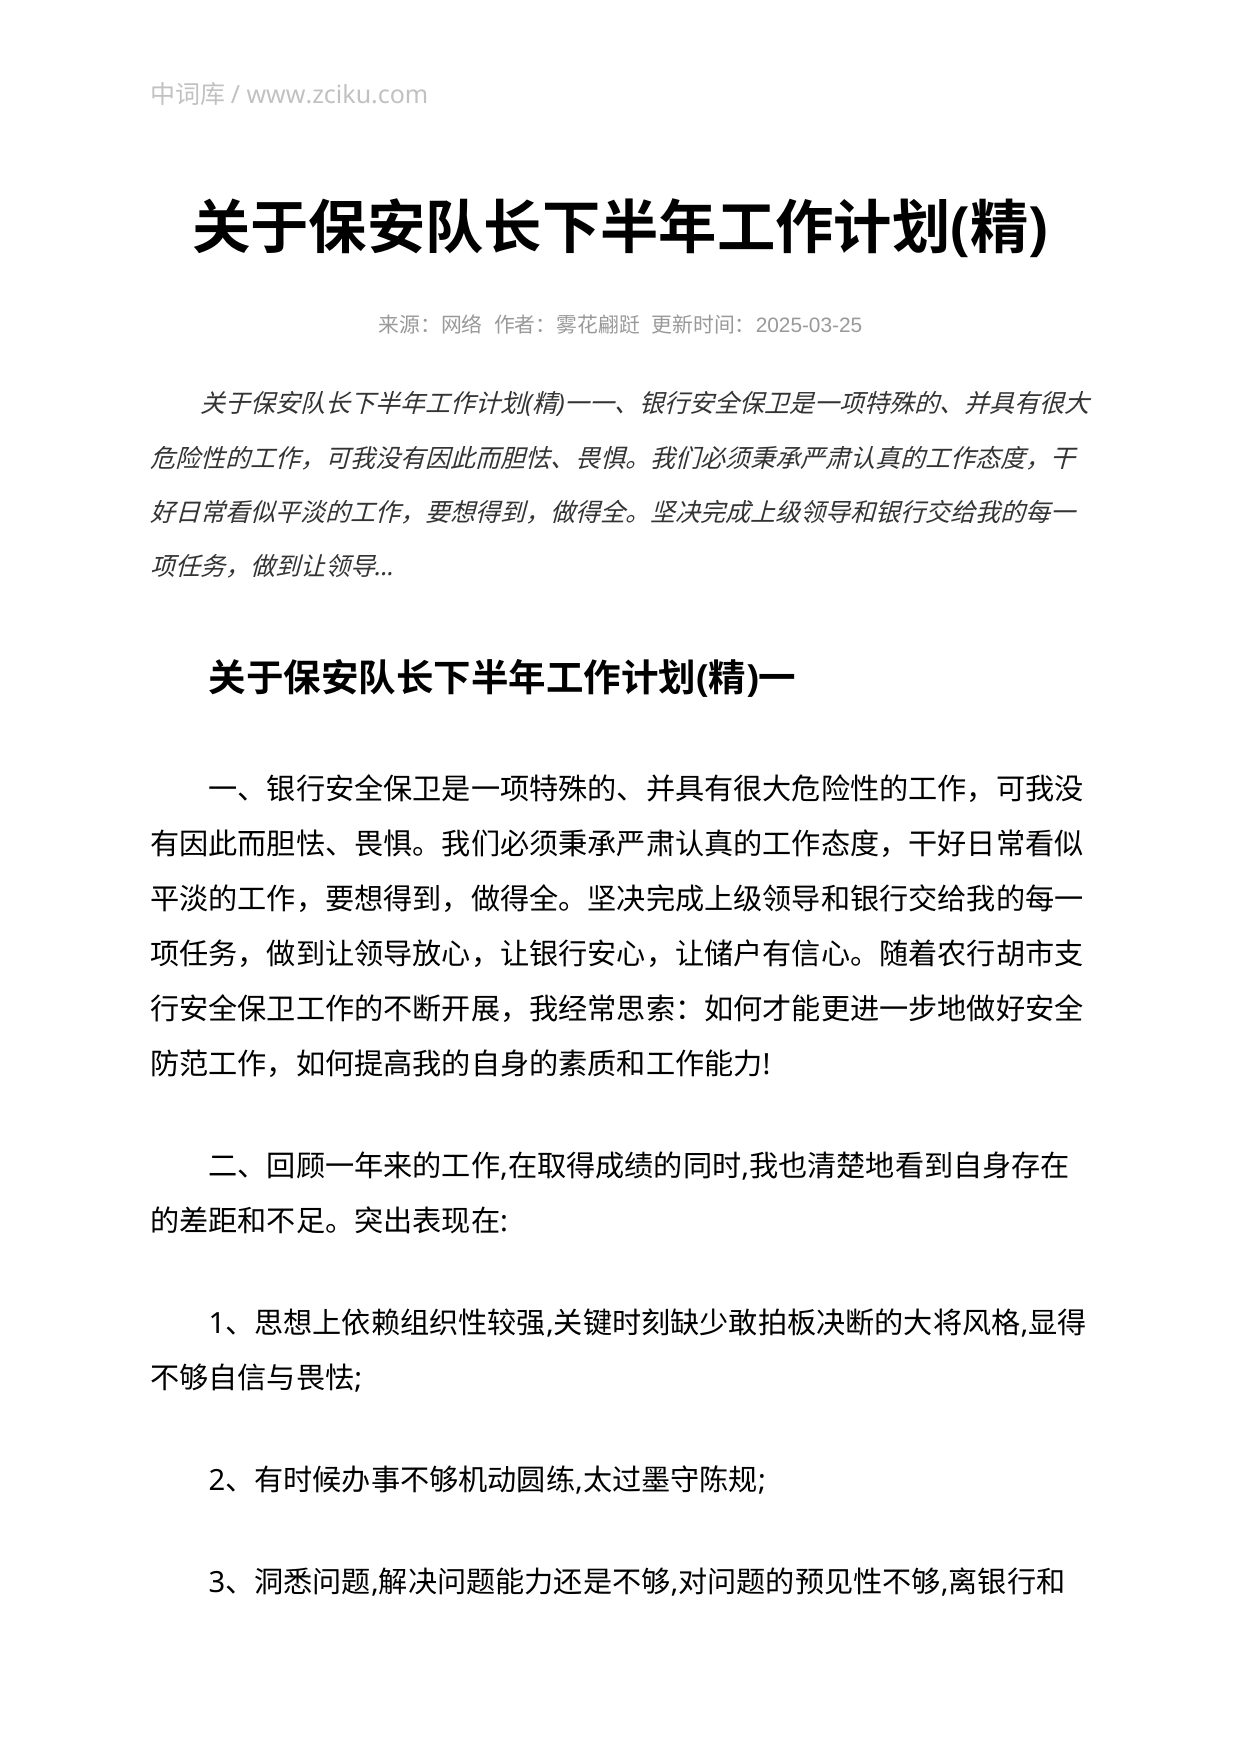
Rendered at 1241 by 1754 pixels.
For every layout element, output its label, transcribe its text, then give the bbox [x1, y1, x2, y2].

text 2、有时候办事不够机动圆练,太过墨守陈规; [150, 1456, 1090, 1498]
text 来源：网络 作者：雾花翩跹 更新时间：2025-03-25 [150, 313, 1090, 337]
text 关于保安队长下半年工作计划(精)一 [150, 648, 1090, 703]
text 关于保安队长下半年工作计划(精)一一、银行安全保卫是一项特殊的、并具有很大危险性的工作，可我没有因此而胆怯、畏惧。我们必须秉承严肃认真的工作态度，干好日常看似平淡的工作，要想得到，做得全。坚决完成上级领导和银行交给我的每一项任务，做到让领导... [150, 384, 1090, 583]
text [150, 1558, 1090, 1601]
subtitle 关于保安队长下半年工作计划(精) [150, 181, 1090, 266]
text 二、回顾一年来的工作,在取得成绩的同时,我也清楚地看到自身存在的差距和不足。突出表现在: [150, 1142, 1090, 1239]
text 1、思想上依赖组织性较强,关键时刻缺少敢拍板决断的大将风格,显得不够自信与畏怯; [150, 1299, 1090, 1397]
text 一、银行安全保卫是一项特殊的、并具有很大危险性的工作，可我没有因此而胆怯、畏惧。我们必须秉承严肃认真的工作态度，干好日常看似平淡的工作，要想得到，做得全。坚决完成上级领导和银行交给我的每一项任务，做到让领导放心，让银行安心，让储户有信心。随着农行胡市支行安全保卫工作的不断开展，我经常思索：如何才能更进一步地做好安全防范工作，如何提高我的自身的素质和工作能力! [150, 766, 1090, 1083]
